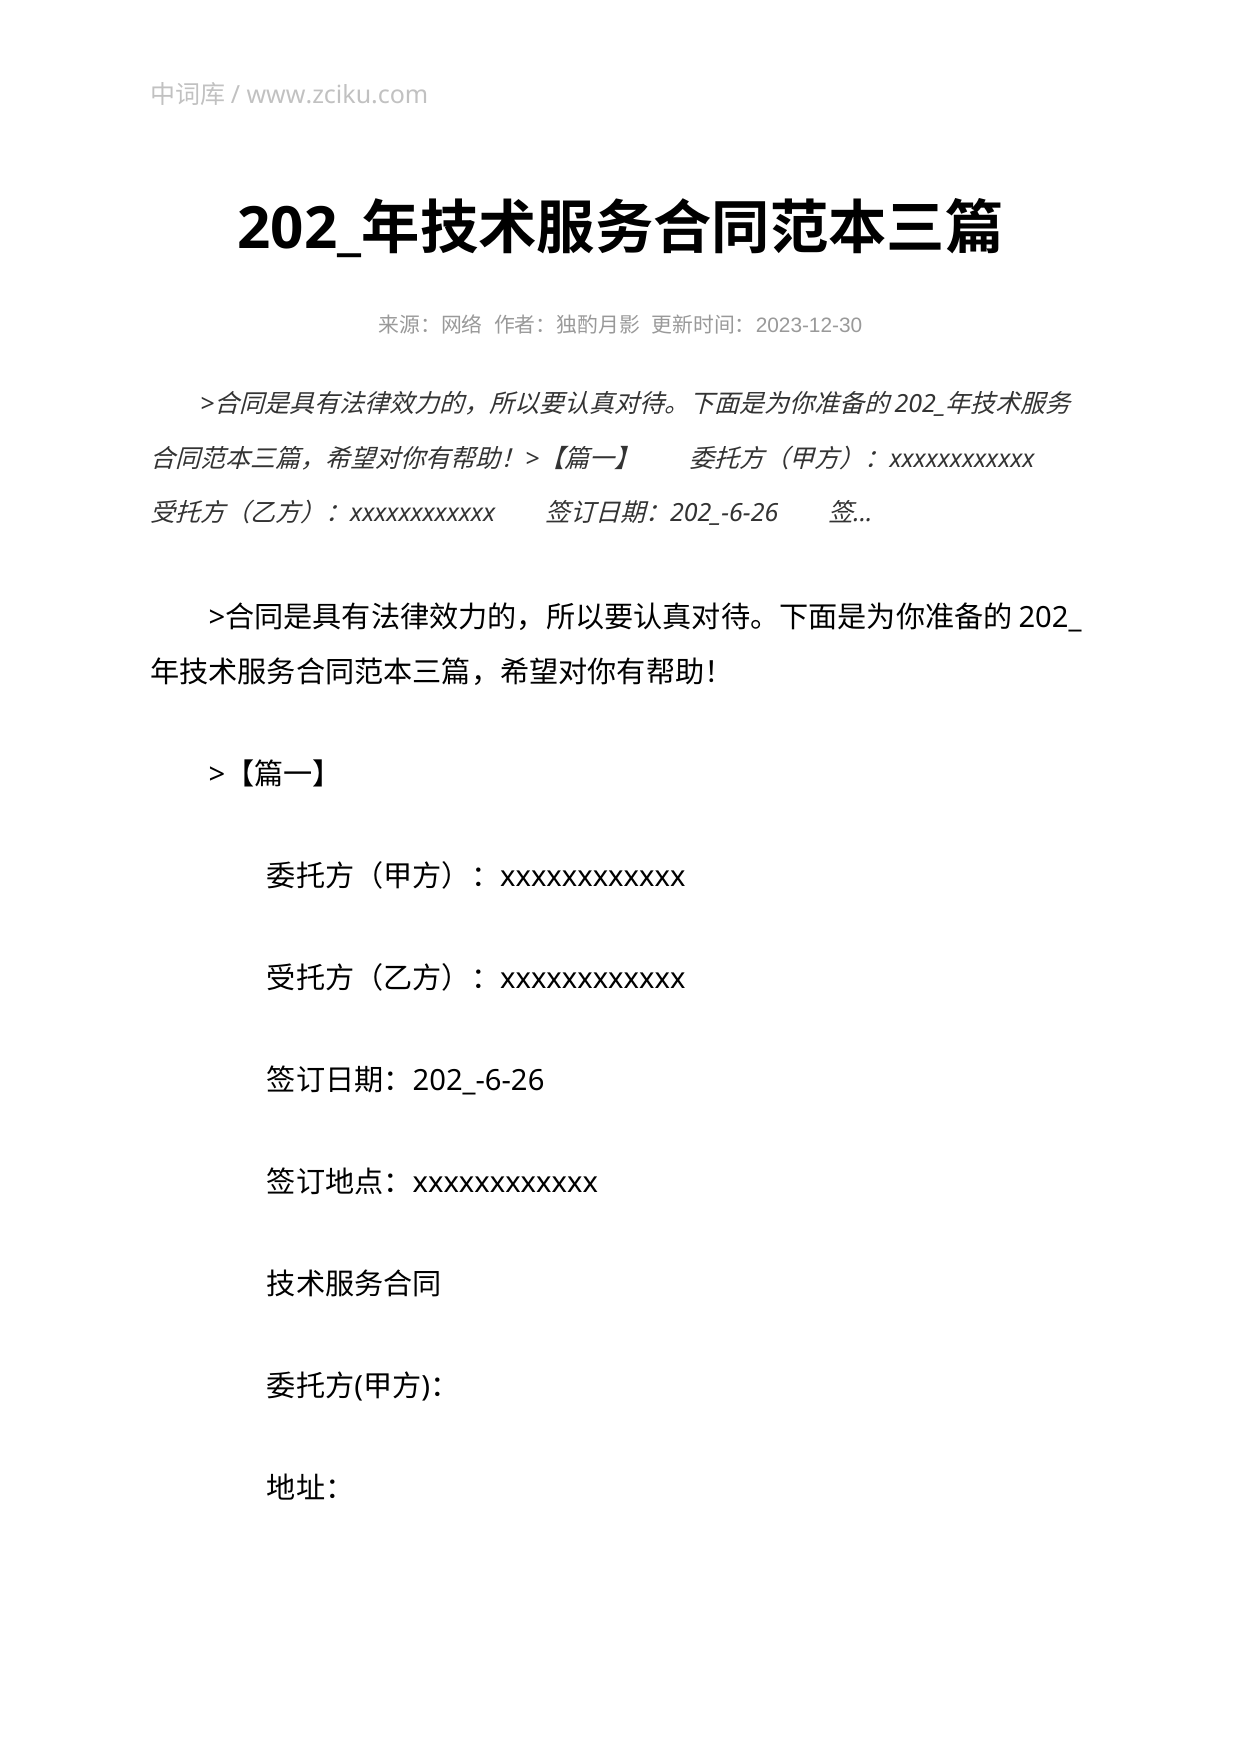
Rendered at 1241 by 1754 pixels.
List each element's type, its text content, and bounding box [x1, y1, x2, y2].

text 委托方(甲方)： [150, 1362, 1090, 1404]
text 委托方（甲方）：xxxxxxxxxxxx [150, 852, 1090, 895]
text 来源：网络 作者：独酌月影 更新时间：2023-12-30 [150, 313, 1090, 337]
text 地址： [150, 1464, 1090, 1506]
text >合同是具有法律效力的，所以要认真对待。下面是为你准备的202_年技术服务合同范本三篇，希望对你有帮助！>【篇一】 委托方（甲方）：xxxxxxxxxxxx 受托方（乙方）：xxxxxxxxxxxx 签订日期：202_-6-26 签... [150, 384, 1090, 529]
text >【篇一】 [150, 751, 1090, 793]
subtitle 202_年技术服务合同范本三篇 [150, 181, 1090, 266]
text 技术服务合同 [150, 1260, 1090, 1303]
text >合同是具有法律效力的，所以要认真对待。下面是为你准备的202_年技术服务合同范本三篇，希望对你有帮助！ [150, 594, 1090, 691]
text 受托方（乙方）：xxxxxxxxxxxx [150, 954, 1090, 997]
text 签订地点：xxxxxxxxxxxx [150, 1158, 1090, 1201]
text 签订日期：202_-6-26 [150, 1056, 1090, 1099]
